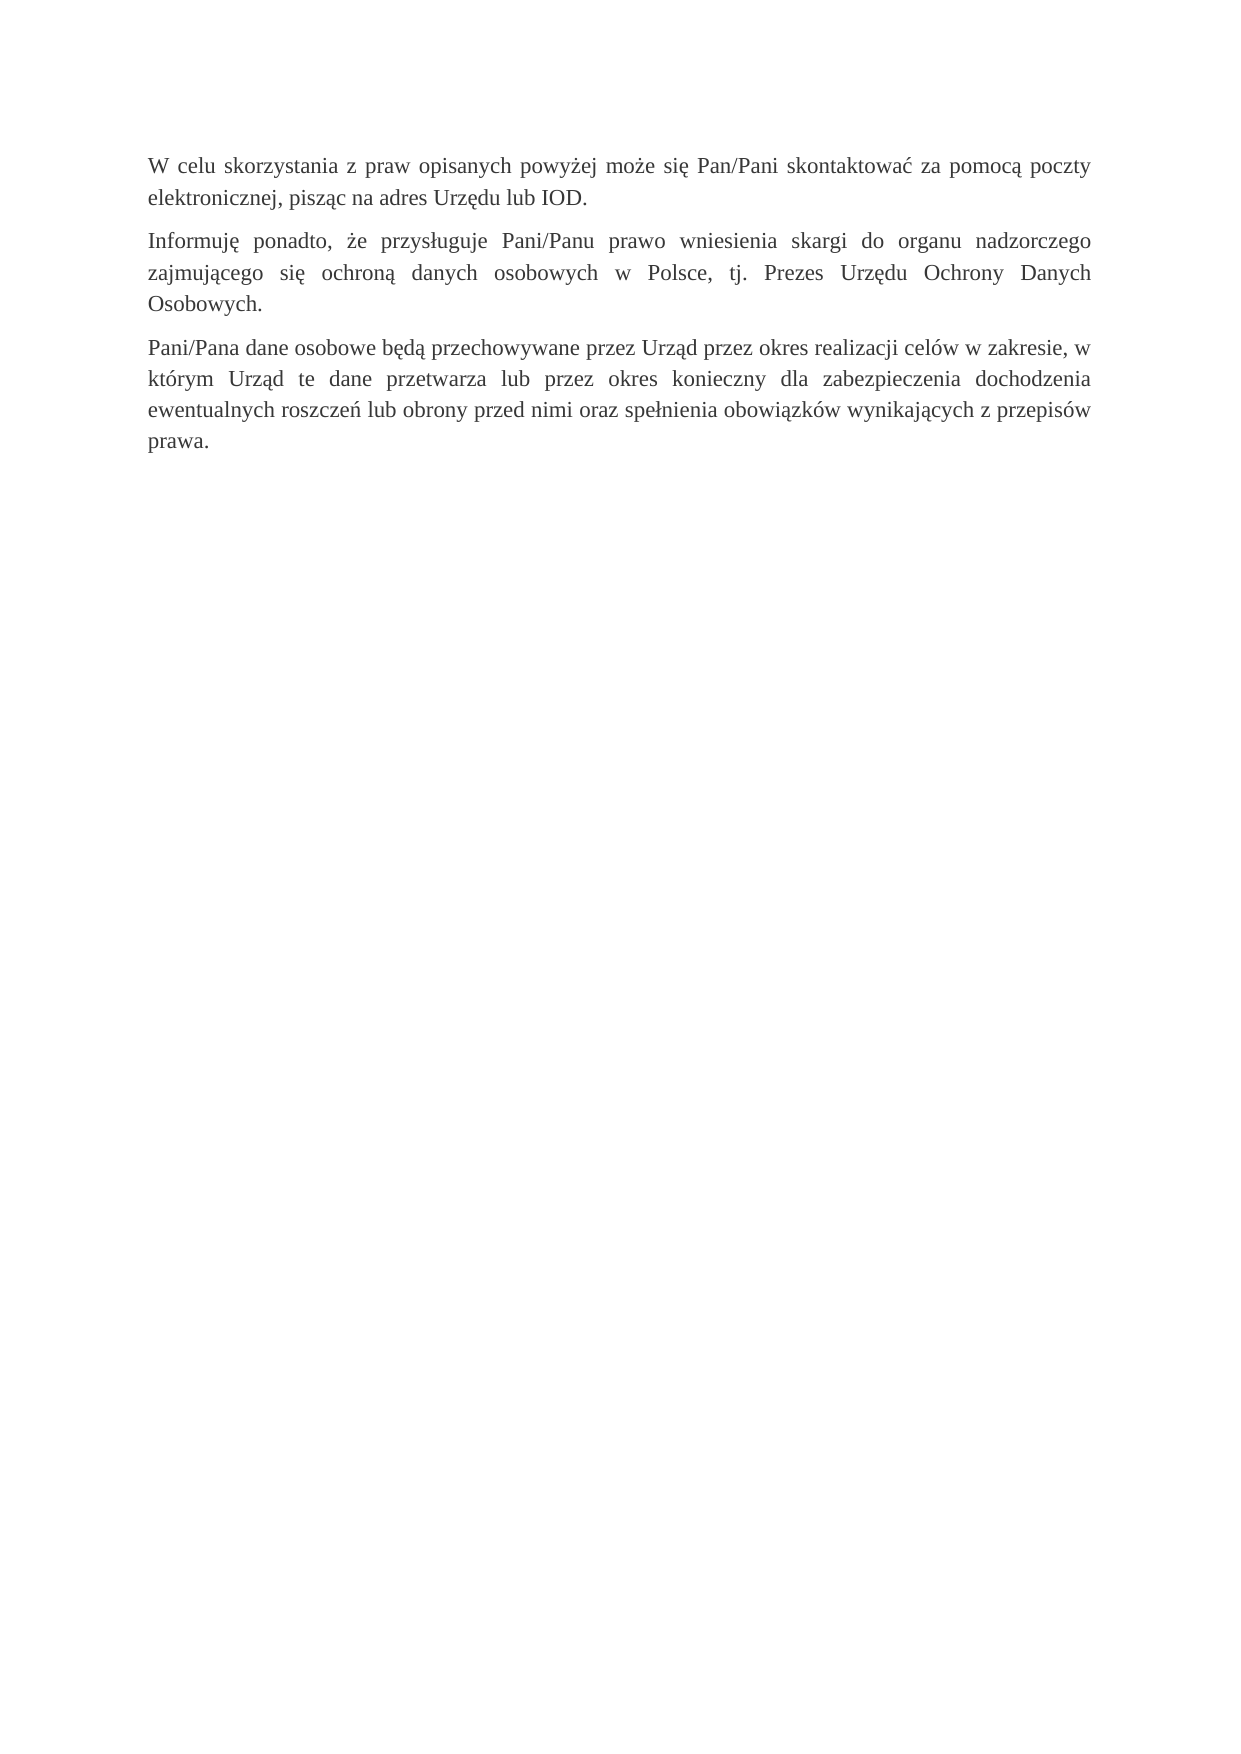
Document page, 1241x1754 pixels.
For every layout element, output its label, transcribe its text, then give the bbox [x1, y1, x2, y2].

text W celu skorzystania z praw opisanych powyżej może się Pan/Pani skontaktować za pomocą poczty elektronicznej, pisząc na adres Urzędu lub IOD. [148, 148, 1093, 210]
text Pani/Pana dane osobowe będą przechowywane przez Urząd przez okres realizacji celów w zakresie, w którym Urząd te dane przetwarza lub przez okres konieczny dla zabezpieczenia dochodzenia ewentualnych roszczeń lub obrony przed nimi oraz spełnienia obowiązków wynikających z przepisów prawa. [148, 329, 1093, 454]
text Informuję ponadto, że przysługuje Pani/Panu prawo wniesienia skargi do organu nadzorczego zajmującego się ochroną danych osobowych w Polsce, tj. Prezes Urzędu Ochrony Danych Osobowych. [148, 223, 1093, 316]
